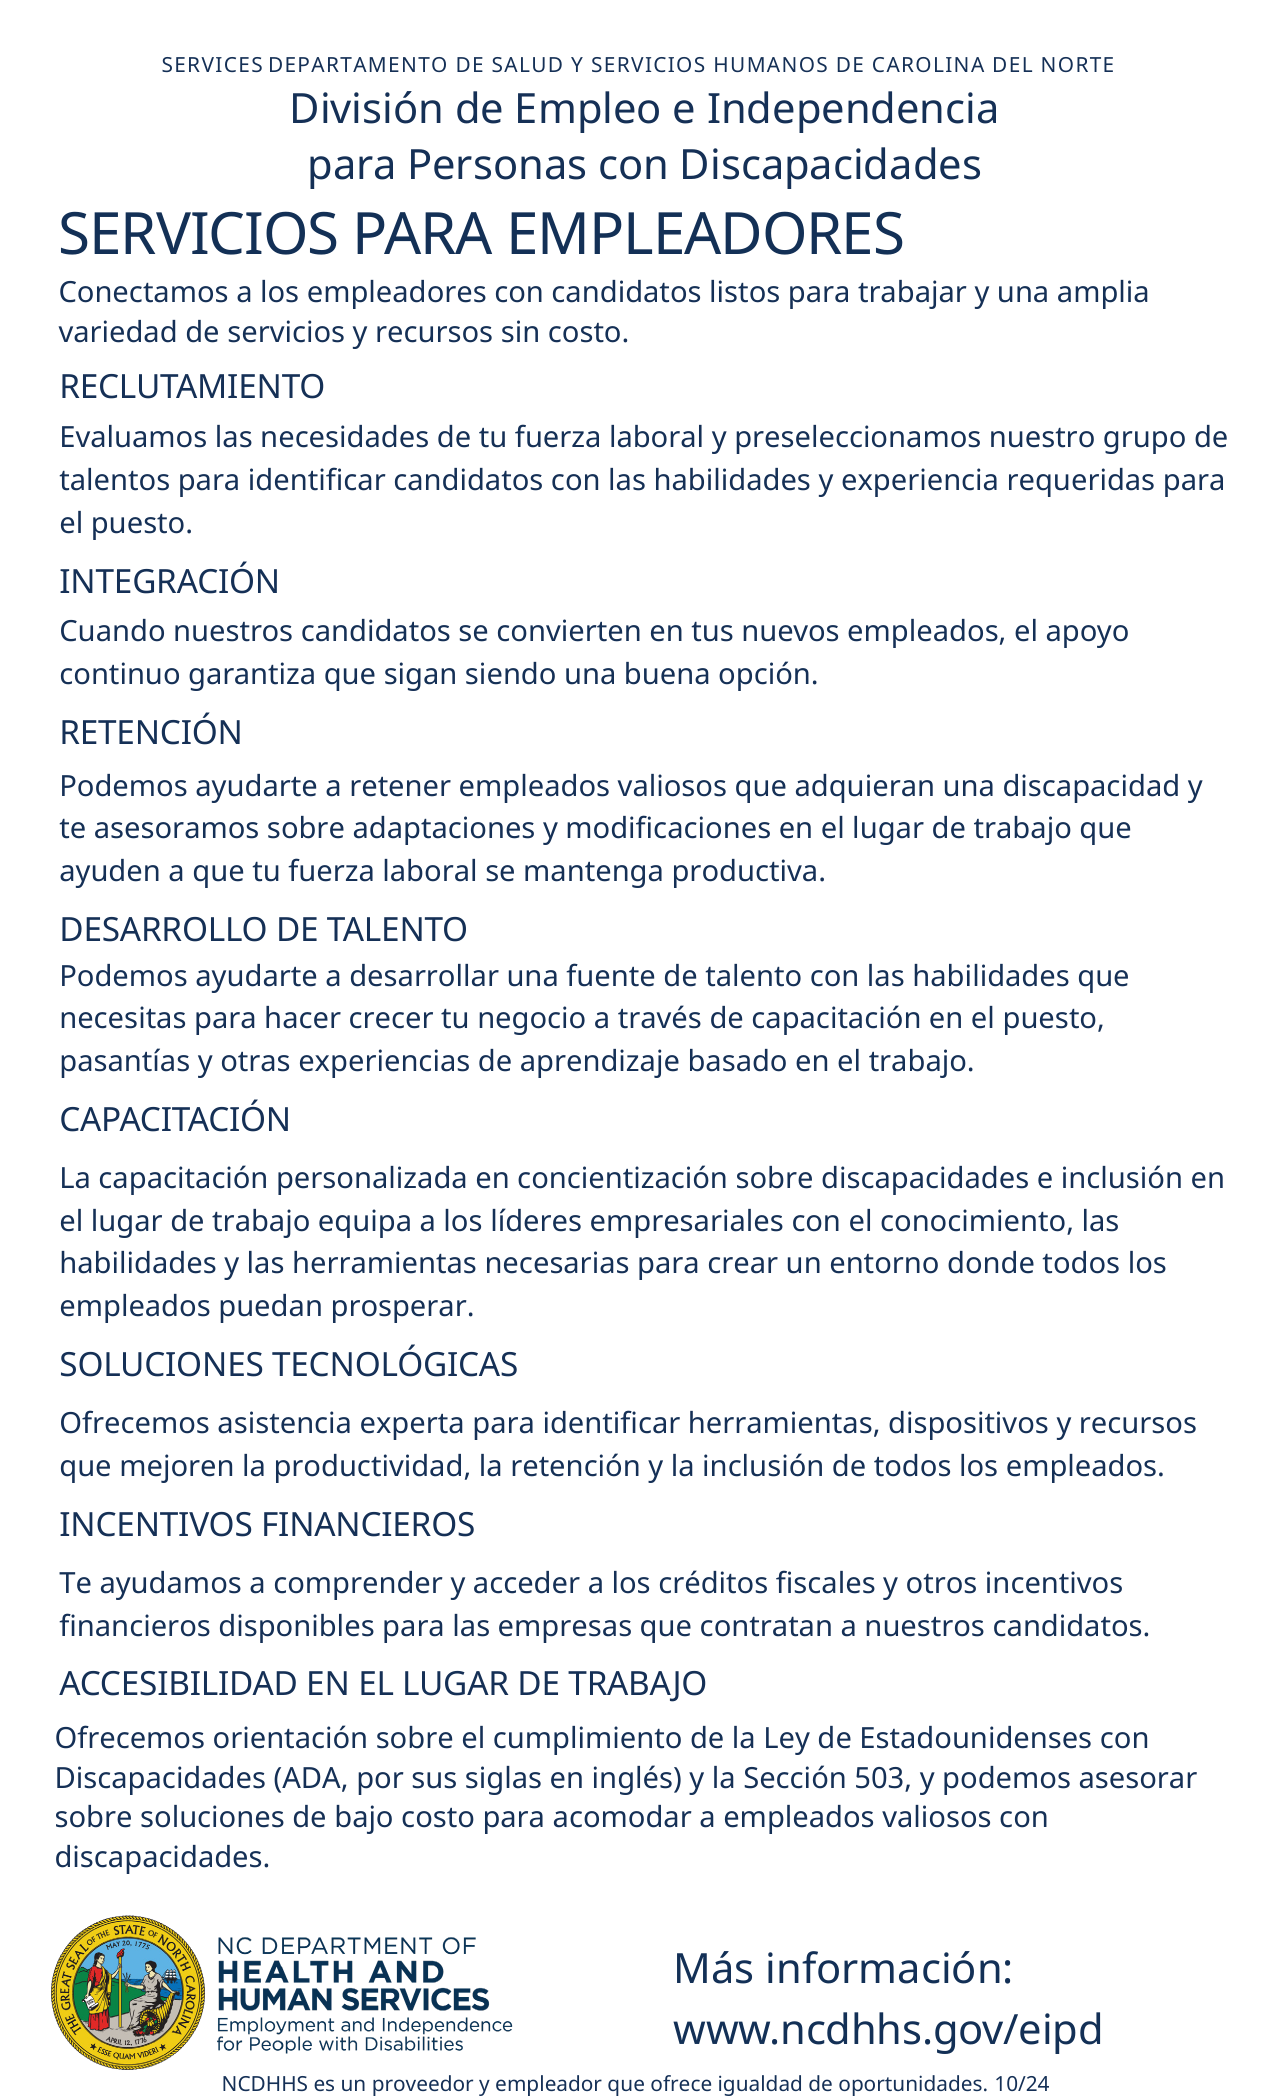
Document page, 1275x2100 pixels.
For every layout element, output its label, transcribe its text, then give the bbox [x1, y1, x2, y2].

text Podemos ayudarte a retener empleados valiosos que adquieran una discapacidad y te asesoramos sobre adaptaciones y modificaciones en el lugar de trabajo que ayuden a que tu fuerza laboral se mantenga productiva. [59, 765, 1231, 890]
subtitle Cuando nuestros candidatos se convierten en tus nuevos empleados, el apoyo continuo garantiza que sigan siendo una buena opción. [59, 611, 1231, 693]
subtitle DESARROLLO DE TALENTO [59, 906, 1231, 951]
subtitle ACCESIBILIDAD EN EL LUGAR DE TRABAJO [59, 1660, 1231, 1706]
subtitle INTEGRACIÓN [59, 557, 1231, 603]
subtitle CAPACITACIÓN [59, 1096, 1231, 1141]
picture [43, 1910, 520, 2069]
title División de Empleo e Independencia [58, 78, 1231, 135]
subtitle Te ayudamos a comprender y acceder a los créditos fiscales y otros incentivos financieros disponibles para las empresas que contratan a nuestros candidatos. [59, 1562, 1231, 1644]
text NCDHHS es un proveedor y empleador que ofrece igualdad de oportunidades. 10/24 [39, 2069, 1231, 2098]
subtitle SOLUCIONES TECNOLÓGICAS [59, 1341, 1231, 1386]
subtitle RECLUTAMIENTO [59, 363, 1231, 409]
text Podemos ayudarte a desarrollar una fuente de talento con las habilidades que necesitas para hacer crecer tu negocio a través de capacitación en el puesto, pasantías y otras experiencias de aprendizaje basado en el trabajo. [59, 955, 1231, 1080]
title para Personas con Discapacidades [58, 135, 1231, 192]
text SERVICIOS PARA EMPLEADORES [58, 192, 1231, 271]
text Conectamos a los empleadores con candidatos listos para trabajar y una amplia variedad de servicios y recursos sin costo. [58, 271, 1231, 351]
subtitle RETENCIÓN [59, 709, 1231, 754]
subtitle Más información: www.ncdhhs.gov/eipd [673, 1938, 1231, 2057]
subtitle La capacitación personalizada en concientización sobre discapacidades e inclusión en el lugar de trabajo equipa a los líderes empresariales con el conocimiento, las habilidades y las herramientas necesarias para crear un entorno donde todos los empleados puedan prosperar. [59, 1157, 1231, 1325]
text Ofrecemos orientación sobre el cumplimiento de la Ley de Estadounidenses con Discapacidades (ADA, por sus siglas en inglés) y la Sección 503, y podemos asesorar sobre soluciones de bajo costo para acomodar a empleados valiosos con discapacidades. [54, 1717, 1231, 1876]
subtitle Ofrecemos asistencia experta para identificar herramientas, dispositivos y recursos que mejoren la productividad, la retención y la inclusión de todos los empleados. [59, 1402, 1231, 1485]
subtitle INCENTIVOS FINANCIEROS [59, 1501, 1231, 1546]
text SERVICES DEPARTAMENTO DE SALUD Y SERVICIOS HUMANOS DE CAROLINA DEL NORTE [104, 50, 1173, 78]
text Evaluamos las necesidades de tu fuerza laboral y preseleccionamos nuestro grupo de talentos para identificar candidatos con las habilidades y experiencia requeridas para el puesto. [59, 417, 1231, 542]
